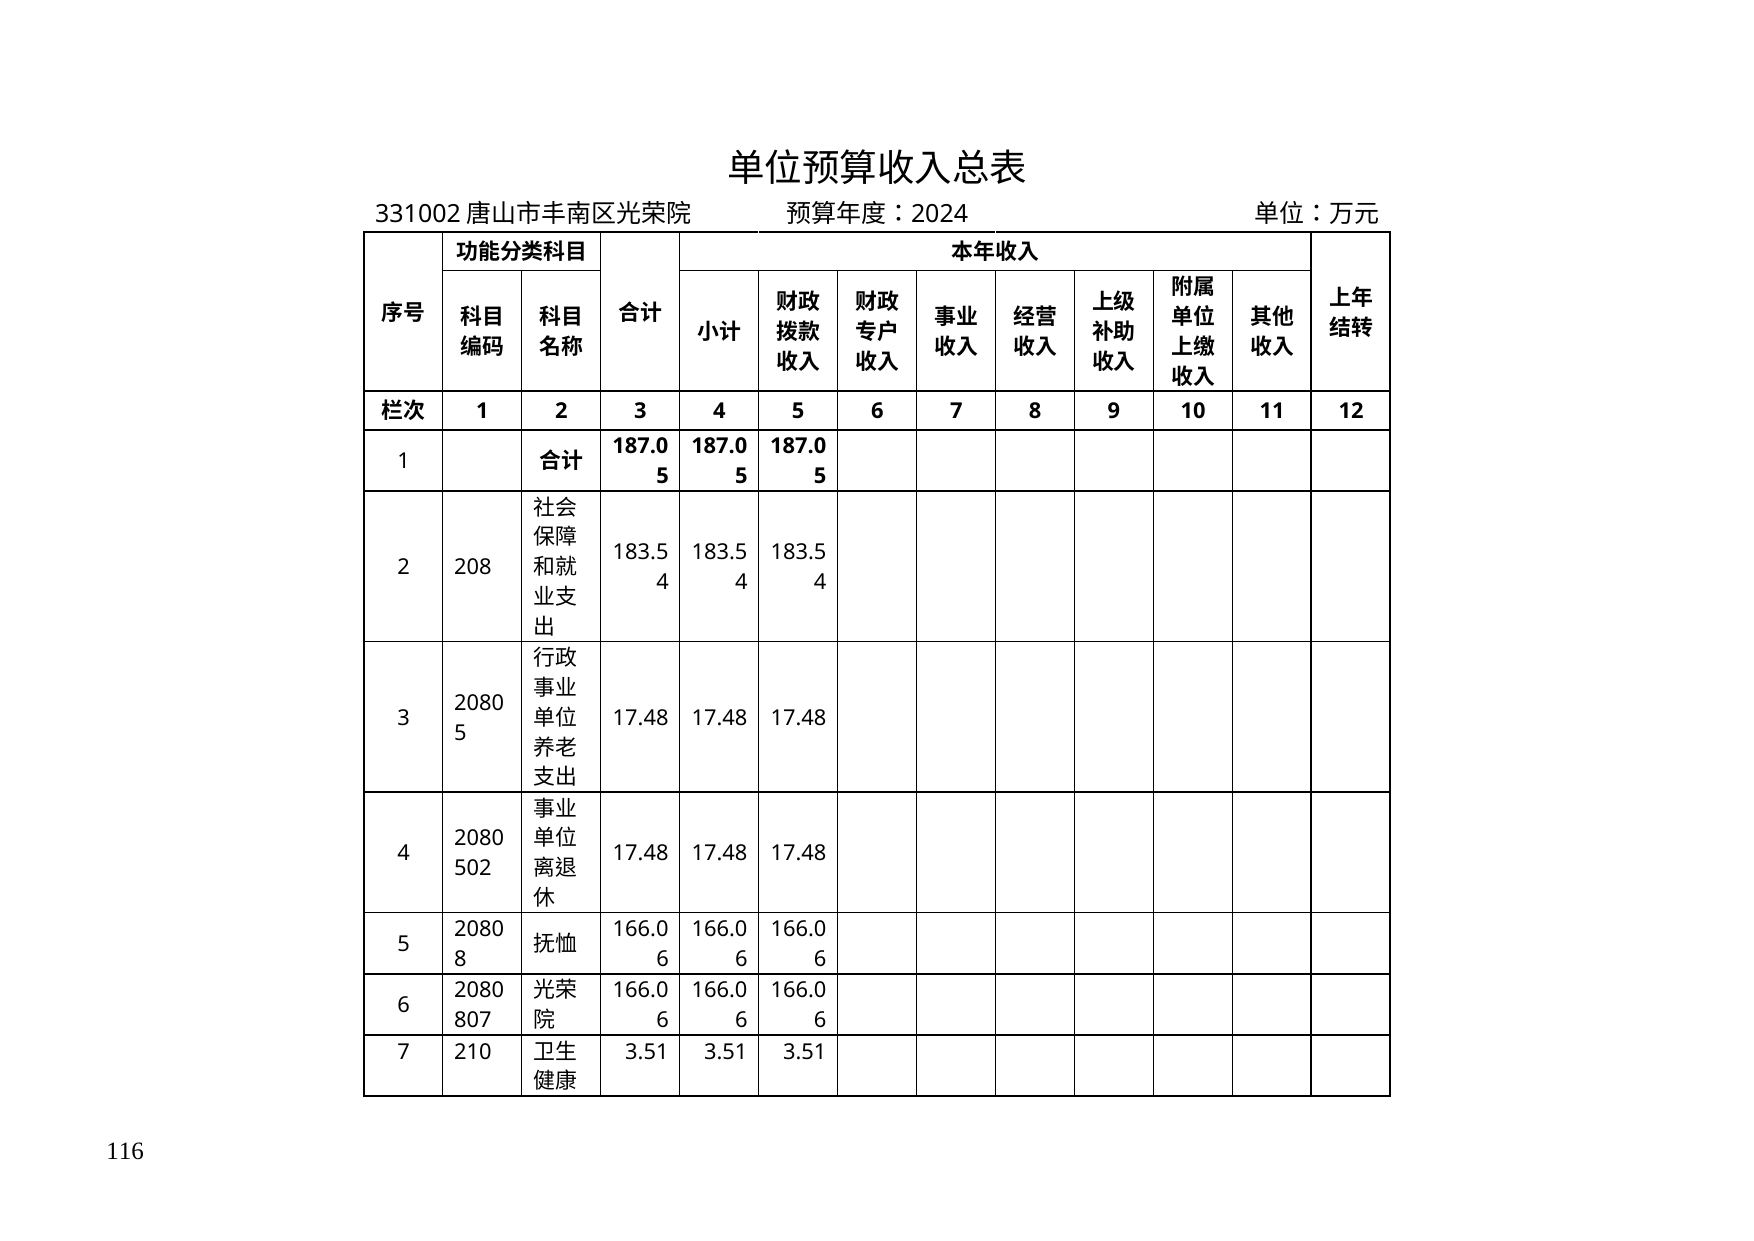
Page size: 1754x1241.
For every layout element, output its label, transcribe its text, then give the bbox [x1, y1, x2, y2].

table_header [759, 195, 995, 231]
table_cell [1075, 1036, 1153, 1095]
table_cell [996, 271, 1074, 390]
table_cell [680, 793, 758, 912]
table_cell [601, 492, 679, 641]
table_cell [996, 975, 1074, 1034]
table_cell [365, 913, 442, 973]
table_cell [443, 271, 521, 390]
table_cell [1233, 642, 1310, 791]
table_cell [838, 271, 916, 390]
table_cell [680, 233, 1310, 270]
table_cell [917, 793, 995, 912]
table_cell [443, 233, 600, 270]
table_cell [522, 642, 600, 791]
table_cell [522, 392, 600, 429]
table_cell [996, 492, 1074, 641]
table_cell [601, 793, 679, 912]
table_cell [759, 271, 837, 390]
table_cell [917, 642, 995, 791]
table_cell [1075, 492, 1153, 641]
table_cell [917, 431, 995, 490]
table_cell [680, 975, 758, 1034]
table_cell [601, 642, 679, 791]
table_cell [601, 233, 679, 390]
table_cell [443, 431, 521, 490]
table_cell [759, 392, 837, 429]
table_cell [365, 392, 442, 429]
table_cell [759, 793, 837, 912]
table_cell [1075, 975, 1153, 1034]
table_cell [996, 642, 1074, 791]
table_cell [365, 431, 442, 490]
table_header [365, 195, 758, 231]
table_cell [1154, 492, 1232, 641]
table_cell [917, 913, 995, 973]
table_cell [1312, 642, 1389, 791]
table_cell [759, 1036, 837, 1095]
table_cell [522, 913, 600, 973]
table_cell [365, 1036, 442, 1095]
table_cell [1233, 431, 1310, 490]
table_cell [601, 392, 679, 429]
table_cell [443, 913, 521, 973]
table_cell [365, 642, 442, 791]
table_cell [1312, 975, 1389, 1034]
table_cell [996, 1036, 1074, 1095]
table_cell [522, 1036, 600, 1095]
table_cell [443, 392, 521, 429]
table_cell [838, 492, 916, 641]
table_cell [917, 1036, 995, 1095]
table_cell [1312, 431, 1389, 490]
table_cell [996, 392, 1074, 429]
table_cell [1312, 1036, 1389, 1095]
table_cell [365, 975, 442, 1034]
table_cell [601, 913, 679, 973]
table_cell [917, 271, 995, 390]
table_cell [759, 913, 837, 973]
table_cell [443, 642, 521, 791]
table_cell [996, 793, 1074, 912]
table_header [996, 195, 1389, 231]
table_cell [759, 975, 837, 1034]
text 单位预算收入总表 [106, 142, 1648, 193]
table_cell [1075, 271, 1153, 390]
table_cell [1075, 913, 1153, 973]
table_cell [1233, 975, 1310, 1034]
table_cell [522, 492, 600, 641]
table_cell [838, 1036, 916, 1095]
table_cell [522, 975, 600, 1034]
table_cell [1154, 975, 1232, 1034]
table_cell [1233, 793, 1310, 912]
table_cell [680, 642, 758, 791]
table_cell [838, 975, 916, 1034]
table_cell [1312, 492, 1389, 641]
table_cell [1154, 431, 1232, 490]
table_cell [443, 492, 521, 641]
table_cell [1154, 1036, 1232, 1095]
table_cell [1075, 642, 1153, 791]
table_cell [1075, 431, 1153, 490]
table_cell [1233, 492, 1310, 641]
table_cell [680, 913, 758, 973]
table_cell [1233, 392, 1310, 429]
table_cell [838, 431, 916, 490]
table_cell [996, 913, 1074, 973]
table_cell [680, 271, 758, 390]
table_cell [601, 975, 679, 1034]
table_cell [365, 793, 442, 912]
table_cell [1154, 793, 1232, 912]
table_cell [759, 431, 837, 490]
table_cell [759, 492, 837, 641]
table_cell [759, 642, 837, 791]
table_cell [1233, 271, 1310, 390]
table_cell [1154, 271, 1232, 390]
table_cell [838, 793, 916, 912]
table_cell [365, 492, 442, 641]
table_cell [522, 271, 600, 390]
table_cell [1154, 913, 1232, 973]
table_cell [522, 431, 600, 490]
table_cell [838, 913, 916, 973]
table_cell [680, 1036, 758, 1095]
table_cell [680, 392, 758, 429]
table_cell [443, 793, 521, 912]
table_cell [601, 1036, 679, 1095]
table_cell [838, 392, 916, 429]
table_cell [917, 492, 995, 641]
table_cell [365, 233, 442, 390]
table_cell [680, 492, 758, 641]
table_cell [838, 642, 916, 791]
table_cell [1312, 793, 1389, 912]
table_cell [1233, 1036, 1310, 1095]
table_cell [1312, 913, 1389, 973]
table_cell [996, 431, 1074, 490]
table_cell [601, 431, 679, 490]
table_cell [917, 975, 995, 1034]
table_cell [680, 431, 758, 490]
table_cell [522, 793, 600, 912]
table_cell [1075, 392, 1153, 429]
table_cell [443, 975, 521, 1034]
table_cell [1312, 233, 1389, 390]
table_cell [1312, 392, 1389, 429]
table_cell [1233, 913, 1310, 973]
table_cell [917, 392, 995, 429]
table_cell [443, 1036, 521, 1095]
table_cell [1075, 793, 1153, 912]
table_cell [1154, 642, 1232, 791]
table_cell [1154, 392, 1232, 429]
